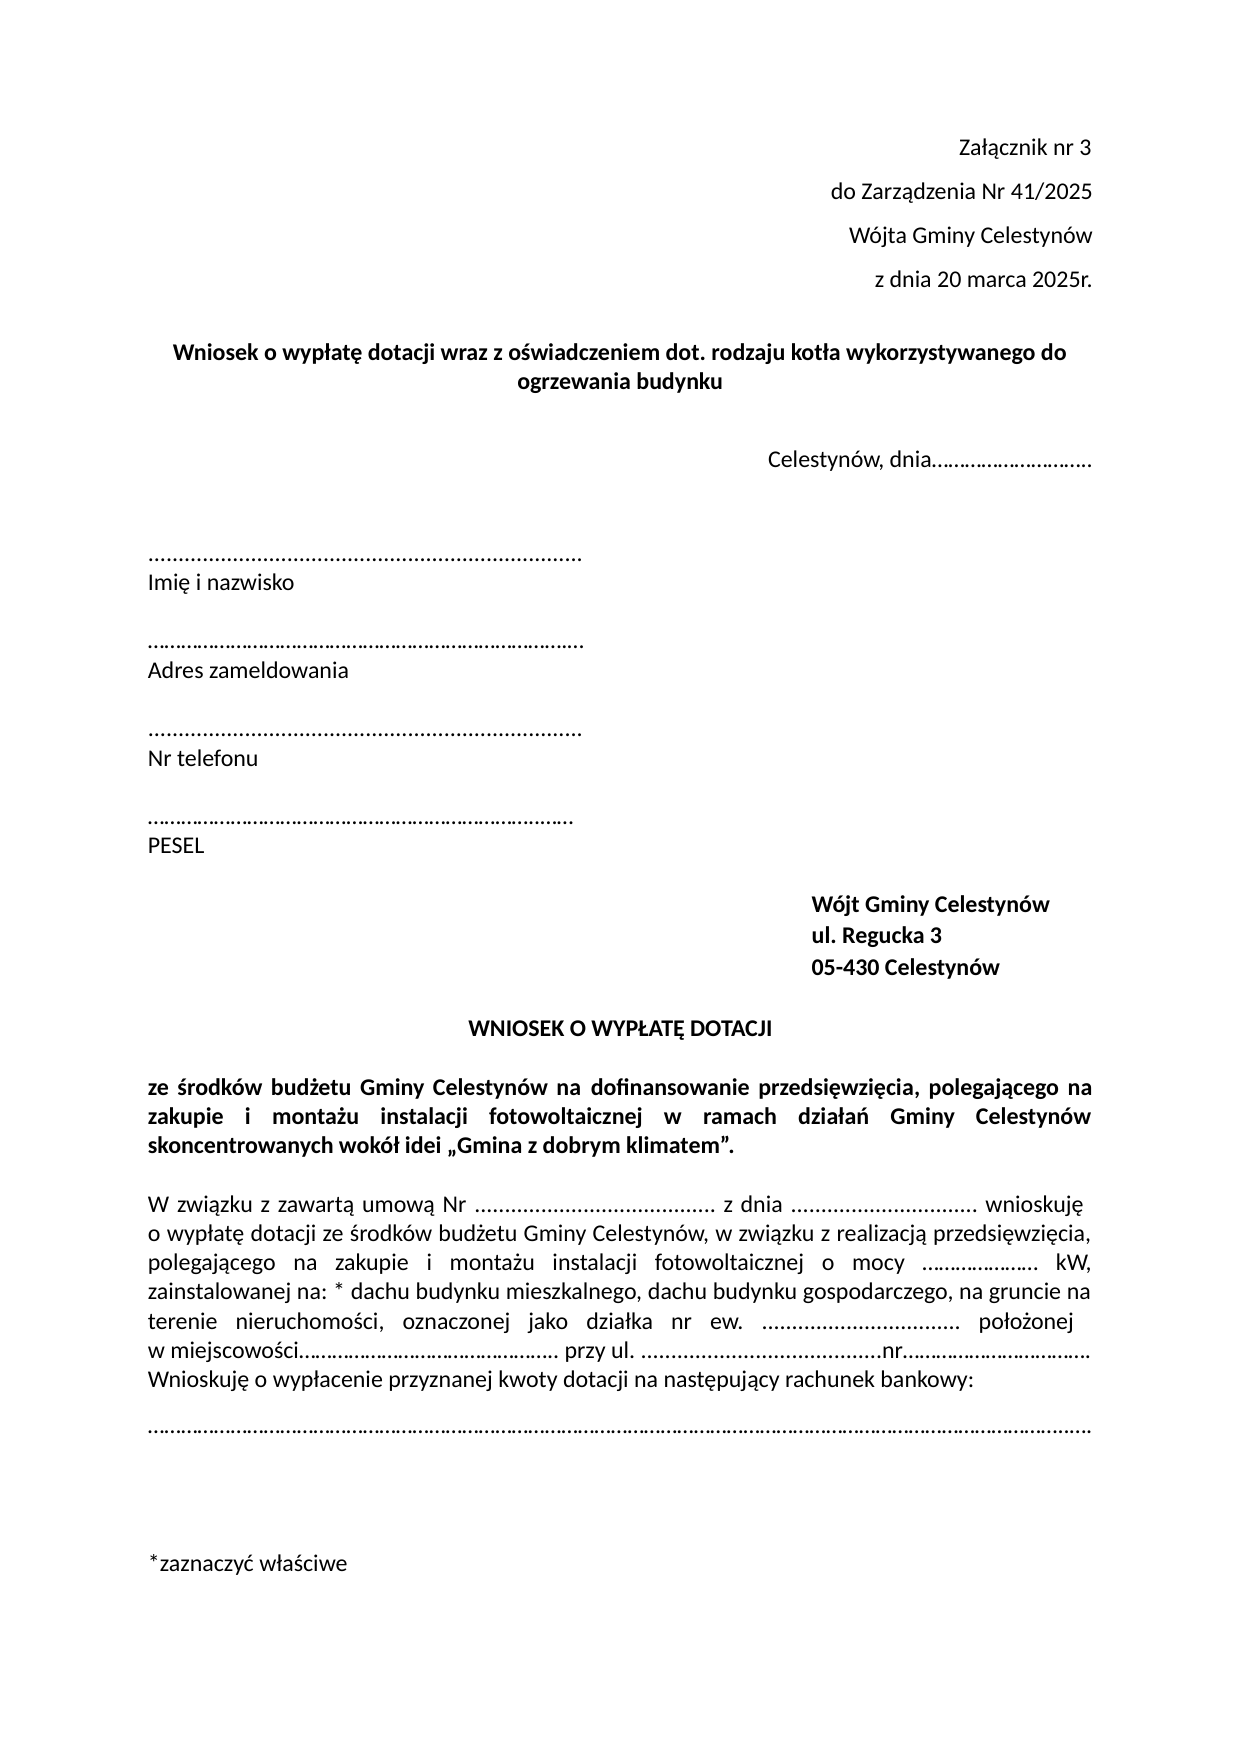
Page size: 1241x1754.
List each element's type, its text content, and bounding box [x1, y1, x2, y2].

text Wójt Gminy Celestynów [811, 889, 1093, 918]
text ul. Regucka 3 [811, 921, 1093, 950]
text Wnioskuję o wypłacenie przyznanej kwoty dotacji na następujący rachunek bankowy: [148, 1364, 1093, 1393]
text PESEL [148, 831, 1093, 860]
text WNIOSEK O WYPŁATĘ DOTACJI [148, 1013, 1093, 1042]
text Celestynów, dnia……………………….. [148, 444, 1093, 473]
text Adres zameldowania [148, 655, 1093, 684]
text do Zarządzenia Nr 41/2025 [148, 176, 1093, 205]
text Wójta Gminy Celestynów [148, 220, 1093, 249]
text ……………………………………………………………..…… [148, 801, 1093, 831]
text Wniosek o wypłatę dotacji wraz z oświadczeniem dot. rodzaju kotła wykorzystywanego do ogrzewania budynku [148, 337, 1093, 395]
text ........................................................................ [148, 538, 1093, 567]
text W związku z zawartą umową Nr ........................................ z dnia ............................... wnioskuję o wypłatę dotacji ze środków budżetu Gminy Celestynów, w związku z realizacją przedsięwzięcia, polegającego na zakupie i montażu instalacji fotowoltaicznej o mocy ………………… kW, zainstalowanej na: * dachu budynku mieszkalnego, dachu budynku gospodarczego, na gruncie na terenie nieruchomości, oznaczonej jako działka nr ew. ................................. położonej w miejscowości……………………………………….. przy ul. ........................................nr……………………………. [148, 1189, 1093, 1364]
text ze środków budżetu Gminy Celestynów na dofinansowanie przedsięwzięcia, polegającego na zakupie i montażu instalacji fotowoltaicznej w ramach działań Gminy Celestynów skoncentrowanych wokół idei „Gmina z dobrym klimatem”. [148, 1072, 1093, 1159]
text *zaznaczyć właściwe [148, 1548, 1093, 1577]
text Załącznik nr 3 [885, 132, 1093, 161]
text Imię i nazwisko [148, 567, 1093, 596]
text ........................................................................ [148, 713, 1093, 743]
text ………………………………………………………………….… [148, 626, 1093, 655]
text z dnia 20 marca 2025r. [148, 264, 1093, 293]
text 05-430 Celestynów [811, 952, 1093, 981]
text Nr telefonu [148, 743, 1093, 772]
text …………………………………………………………………………………………………………………………………………………..…. [148, 1410, 1093, 1439]
